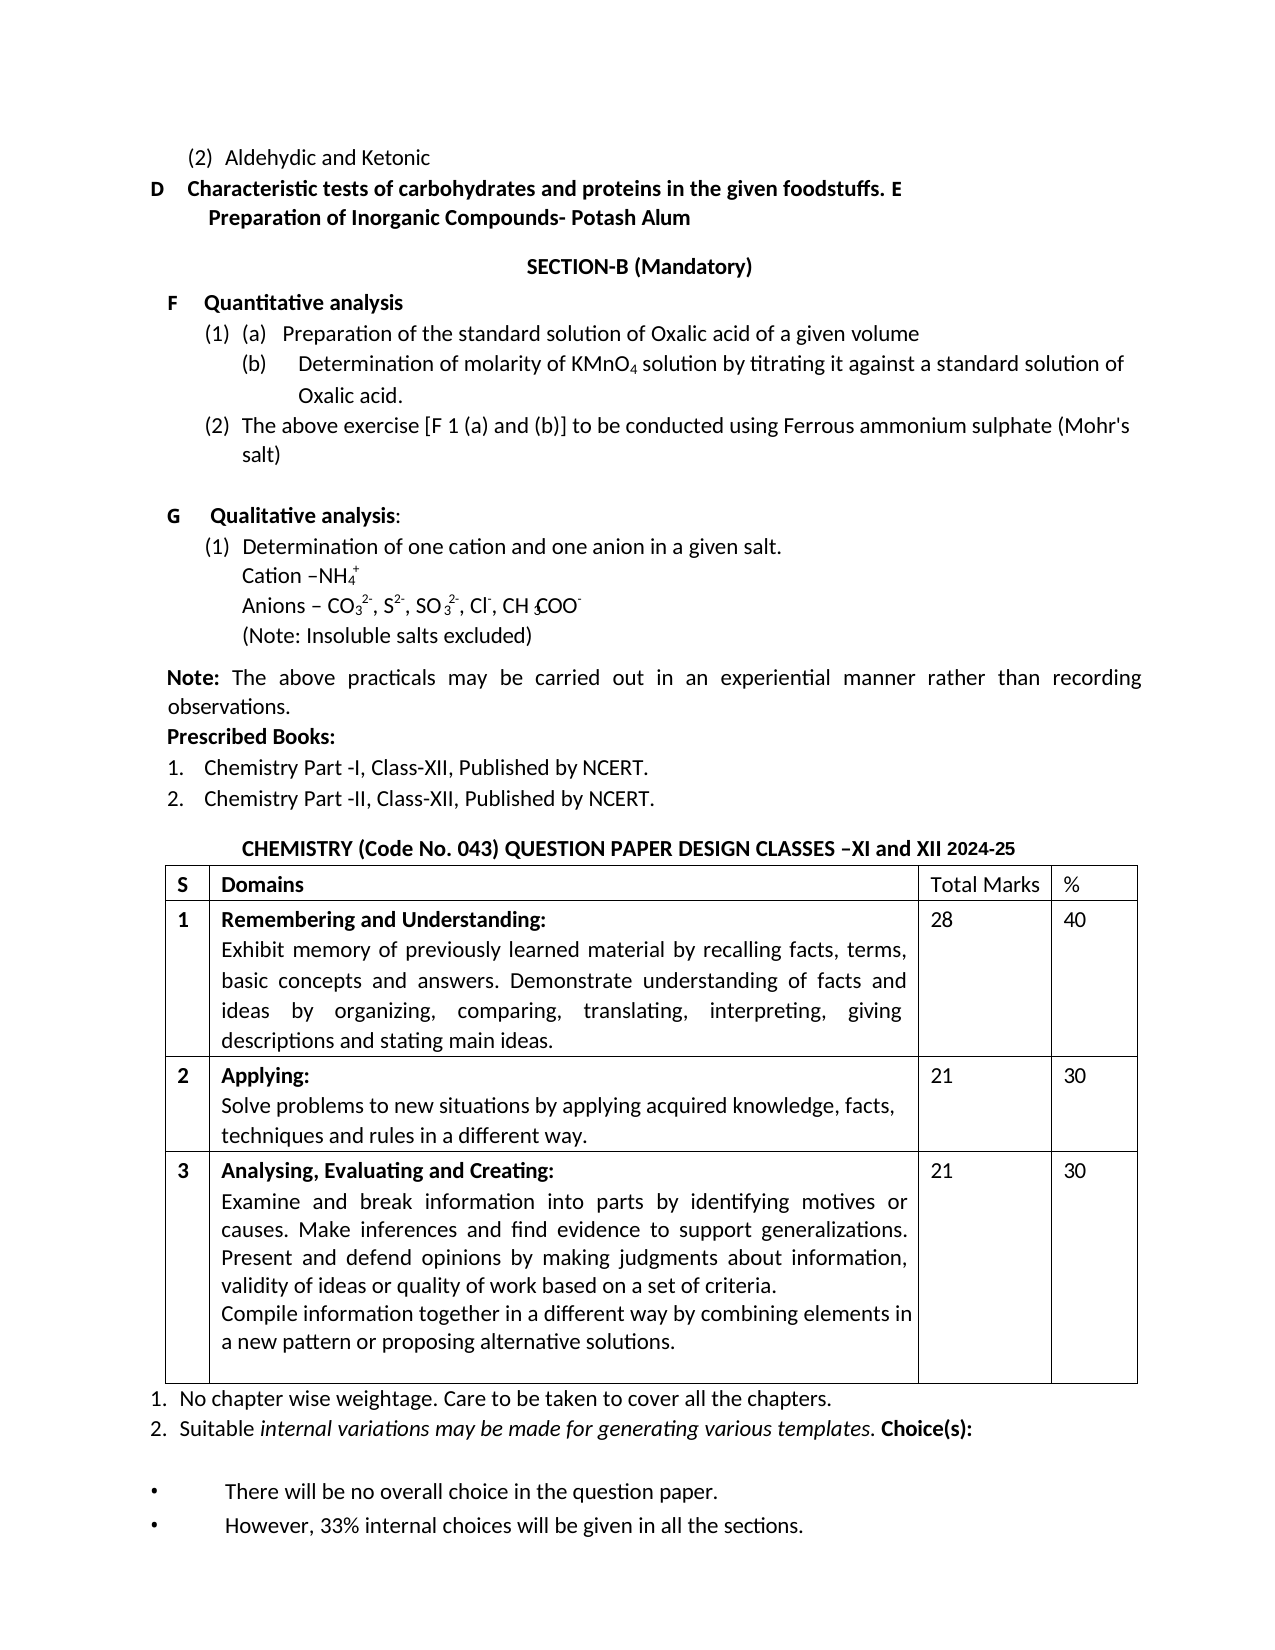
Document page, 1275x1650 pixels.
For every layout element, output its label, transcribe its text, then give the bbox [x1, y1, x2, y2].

list Suitable internal variations may be made for generating various templates. Choice(s): [150, 1414, 1164, 1443]
table_cell 3 [166, 1152, 209, 1383]
table_cell Analysing, Evaluating and Creating: Examine and break information into parts by identifying motives or causes. Make inferences and find evidence to support generalizations. Present and defend opinions by making judgments about information, validity of ideas or quality of work based on a set of criteria. Compile information together in a different way by combining elements in a new pattern or proposing alternative solutions. [210, 1152, 918, 1383]
list Characteristic tests of carbohydrates and proteins in the given foodstuffs. E [150, 174, 1164, 202]
subtitle Prescribed Books: [167, 722, 1164, 750]
list The above exercise [F 1 (a) and (b)] to be conducted using Ferrous ammonium sulphate (Mohr's salt) [204, 411, 1147, 468]
list (a) Preparation of the standard solution of Oxalic acid of a given volume [204, 319, 1164, 347]
list Chemistry Part -II, Class-XII, Published by NCERT. [167, 784, 1164, 812]
subtitle Qualitative analysis: [166, 501, 1164, 529]
table_header S [166, 866, 209, 900]
table_cell 21 [919, 1152, 1051, 1383]
text Anions – CO 2-, S2-, SO 2-, Cl-, CH COO- [242, 591, 1164, 619]
text Preparation of Inorganic Compounds- Potash Alum [208, 203, 1164, 231]
table_cell 28 [919, 901, 1051, 1056]
text (b) Determination of molarity of KMnO4 solution by titrating it against a standard solution of Oxalic acid. [241, 349, 1125, 409]
list There will be no overall choice in the question paper. [150, 1475, 1164, 1506]
list Determination of one cation and one anion in a given salt. Cation –NH + [204, 532, 787, 589]
list However, 33% internal choices will be given in all the sections. [150, 1509, 1164, 1540]
table_cell Applying: Solve problems to new situations by applying acquired knowledge, facts, techniques and rules in a different way. [210, 1057, 918, 1151]
table_cell Remembering and Understanding: Exhibit memory of previously learned material by recalling facts, terms, basic concepts and answers. Demonstrate understanding of facts and ideas by organizing, comparing, translating, interpreting, giving descriptions and stating main ideas. [210, 901, 918, 1056]
list No chapter wise weightage. Care to be taken to cover all the chapters. [150, 1384, 1164, 1412]
table_cell 21 [919, 1057, 1051, 1151]
text SECTION-B (Mandatory) [116, 252, 1164, 280]
table_header Domains [210, 866, 918, 900]
table_header % [1052, 866, 1137, 900]
text Note: The above practicals may be carried out in an experiential manner rather than recording observations. [167, 663, 1164, 720]
subtitle CHEMISTRY (Code No. 043) QUESTION PAPER DESIGN CLASSES –XI and XII 2024-25 [242, 834, 1164, 862]
table_header Total Marks [919, 866, 1051, 900]
list Chemistry Part -I, Class-XII, Published by NCERT. [167, 753, 1164, 781]
table_cell 40 [1052, 901, 1137, 1056]
table_cell 30 [1052, 1057, 1137, 1151]
list Aldehydic and Ketonic [187, 143, 1164, 171]
list Quantitative analysis [167, 288, 1164, 316]
table_cell 1 [166, 901, 209, 1056]
text (Note: Insoluble salts excluded) [242, 622, 1164, 649]
table_cell 2 [166, 1057, 209, 1151]
table_cell 30 [1052, 1152, 1137, 1383]
